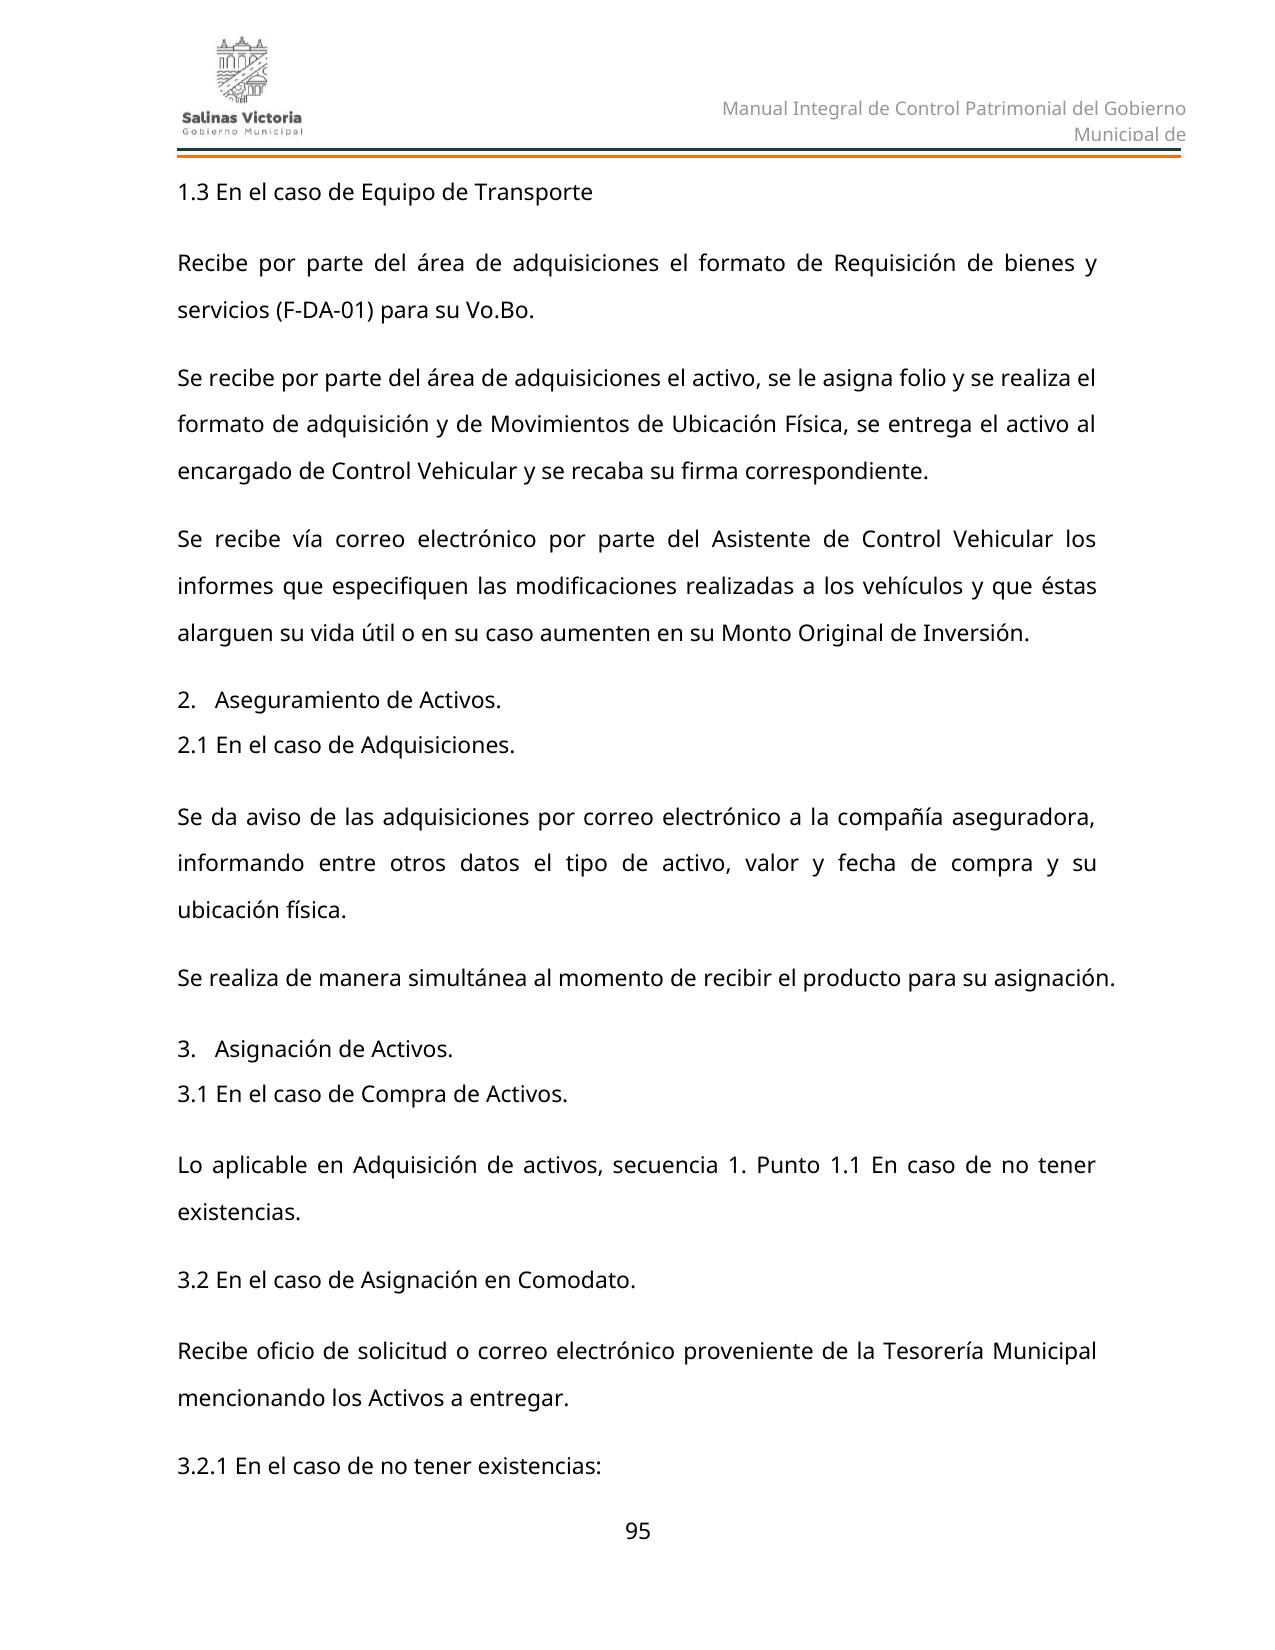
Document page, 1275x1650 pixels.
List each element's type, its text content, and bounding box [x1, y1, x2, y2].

list En el caso de Compra de Activos. [177, 1078, 1171, 1109]
list Aseguramiento de Activos. [177, 684, 1171, 716]
list En el caso de Equipo de Transporte [177, 175, 1171, 207]
picture [181, 36, 303, 139]
list Asignación de Activos. [177, 1033, 1171, 1064]
text Lo aplicable en Adquisición de activos, secuencia 1. Punto 1.1 En caso de no tener existencias. [177, 1149, 1097, 1227]
text Se recibe por parte del área de adquisiciones el activo, se le asigna folio y se realiza el formato de adquisición y de Movimientos de Ubicación Física, se entrega el activo al encargado de Control Vehicular y se recaba su firma correspondiente. [177, 362, 1098, 487]
list En el caso de Asignación en Comodato. [177, 1264, 1171, 1295]
text Se da aviso de las adquisiciones por correo electrónico a la compañía aseguradora, informando entre otros datos el tipo de activo, valor y fecha de compra y su ubicación física. [177, 800, 1097, 925]
list En el caso de Adquisiciones. [177, 729, 1171, 760]
text Se recibe vía correo electrónico por parte del Asistente de Control Vehicular los informes que especifiquen las modificaciones realizadas a los vehículos y que éstas alarguen su vida útil o en su caso aumenten en su Monto Original de Inversión. [177, 523, 1097, 648]
list En el caso de no tener existencias: [177, 1449, 1171, 1481]
text Recibe oficio de solicitud o correo electrónico proveniente de la Tesorería Municipal mencionando los Activos a entregar. [177, 1335, 1097, 1413]
text Se realiza de manera simultánea al momento de recibir el producto para su asignación. [177, 962, 1171, 993]
text Recibe por parte del área de adquisiciones el formato de Requisición de bienes y servicios (F-DA-01) para su Vo.Bo. [177, 247, 1098, 325]
